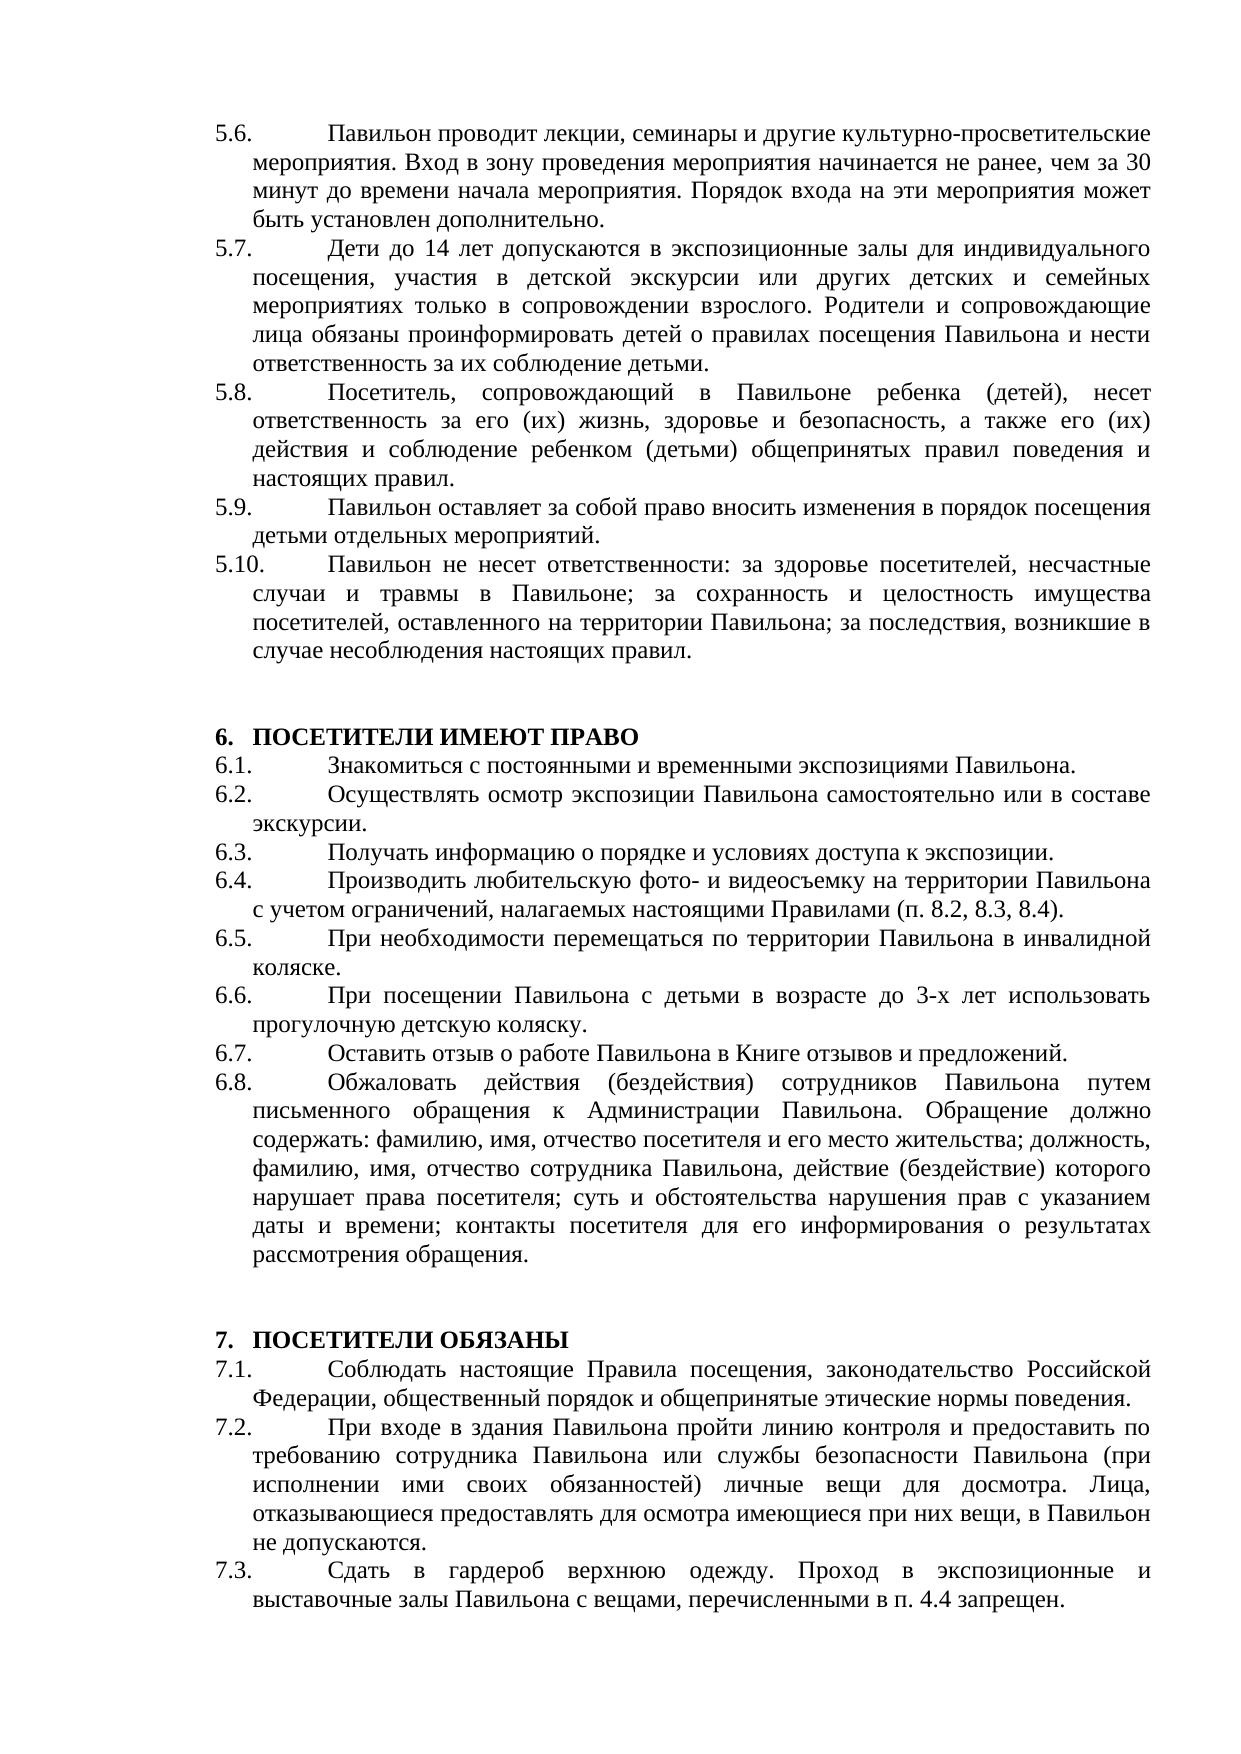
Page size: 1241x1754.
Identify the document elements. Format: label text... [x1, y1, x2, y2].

list При посещении Павильона с детьми в возрасте до 3-х лет использовать прогулочную детскую коляску. [215, 981, 1152, 1038]
list Дети до 14 лет допускаются в экспозиционные залы для индивидуального посещения, участия в детской экскурсии или других детских и семейных мероприятиях только в сопровождении взрослого. Родители и сопровождающие лица обязаны проинформировать детей о правилах посещения Павильона и нести ответственность за их соблюдение детьми. [215, 233, 1152, 377]
list Соблюдать настоящие Правила посещения, законодательство Российской Федерации, общественный порядок и общепринятые этические нормы поведения. [215, 1354, 1152, 1412]
list Оставить отзыв о работе Павильона в Книге отзывов и предложений. [215, 1038, 1152, 1067]
list Павильон не несет ответственности: за здоровье посетителей, несчастные случаи и травмы в Павильоне; за сохранность и целостность имущества посетителей, оставленного на территории Павильона; за последствия, возникшие в случае несоблюдения настоящих правил. [215, 549, 1152, 664]
list ПОСЕТИТЕЛИ ОБЯЗАНЫ [215, 1326, 1152, 1354]
list Обжаловать действия (бездействия) сотрудников Павильона путем письменного обращения к Администрации Павильона. Обращение должно содержать: фамилию, имя, отчество посетителя и его место жительства; должность, фамилию, имя, отчество сотрудника Павильона, действие (бездействие) которого нарушает права посетителя; суть и обстоятельства нарушения прав с указанием даты и времени; контакты посетителя для его информирования о результатах рассмотрения обращения. [215, 1067, 1152, 1268]
list Осуществлять осмотр экспозиции Павильона самостоятельно или в составе экскурсии. [215, 779, 1152, 837]
list Павильон проводит лекции, семинары и другие культурно-просветительские мероприятия. Вход в зону проведения мероприятия начинается не ранее, чем за 30 минут до времени начала мероприятия. Порядок входа на эти мероприятия может быть установлен дополнительно. [215, 118, 1152, 233]
list Сдать в гардероб верхнюю одежду. Проход в экспозиционные и выставочные залы Павильона с вещами, перечисленными в п. 4.4 запрещен. [215, 1556, 1152, 1613]
list ПОСЕТИТЕЛИ ИМЕЮТ ПРАВО [215, 722, 1152, 751]
list Получать информацию о порядке и условиях доступа к экспозиции. [215, 837, 1152, 866]
list Знакомиться с постоянными и временными экспозициями Павильона. [215, 751, 1152, 779]
list При входе в здания Павильона пройти линию контроля и предоставить по требованию сотрудника Павильона или службы безопасности Павильона (при исполнении ими своих обязанностей) личные вещи для досмотра. Лица, отказывающиеся предоставлять для осмотра имеющиеся при них вещи, в Павильон не допускаются. [215, 1412, 1152, 1556]
list При необходимости перемещаться по территории Павильона в инвалидной коляске. [215, 923, 1152, 981]
list Производить любительскую фото- и видеосъемку на территории Павильона с учетом ограничений, налагаемых настоящими Правилами (п. 8.2, 8.3, 8.4). [215, 866, 1152, 923]
list Павильон оставляет за собой право вносить изменения в порядок посещения детьми отдельных мероприятий. [215, 492, 1152, 549]
list Посетитель, сопровождающий в Павильоне ребенка (детей), несет ответственность за его (их) жизнь, здоровье и безопасность, а также его (их) действия и соблюдение ребенком (детьми) общепринятых правил поведения и настоящих правил. [215, 377, 1152, 492]
